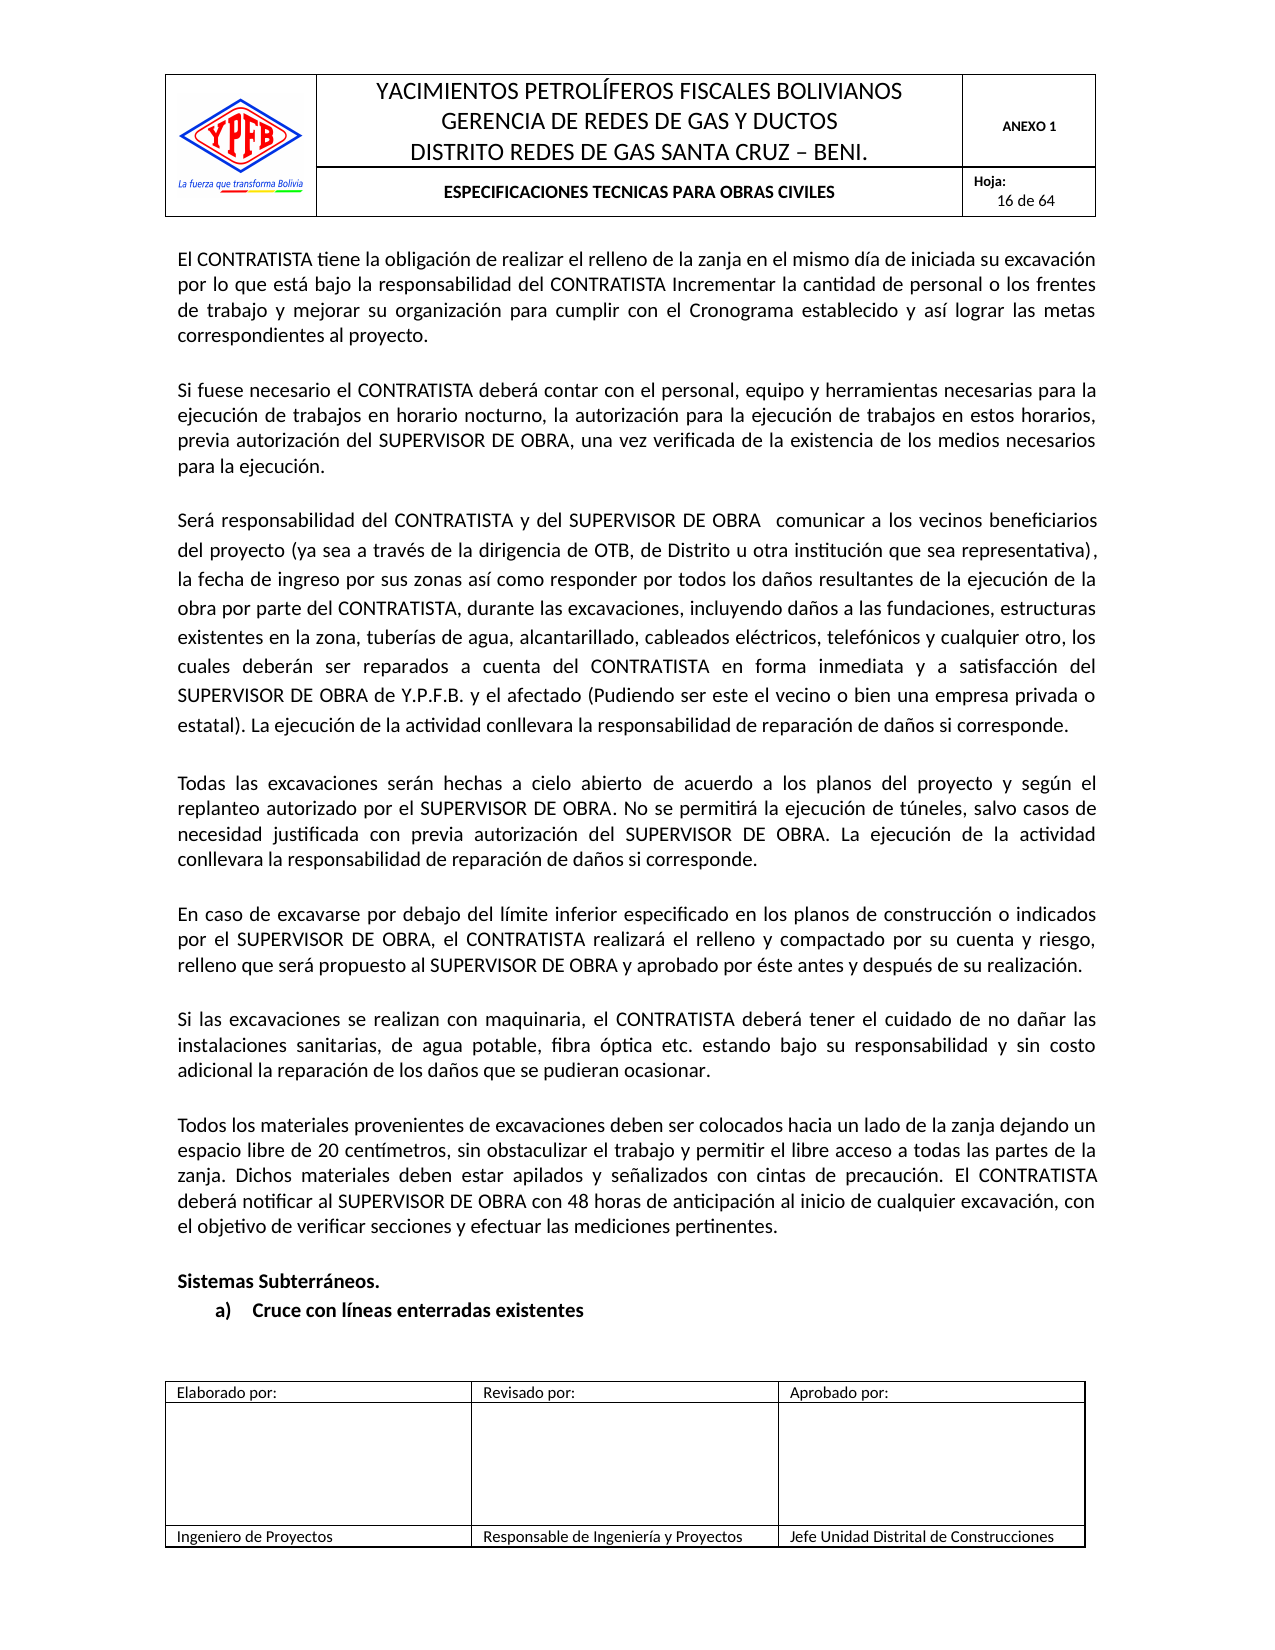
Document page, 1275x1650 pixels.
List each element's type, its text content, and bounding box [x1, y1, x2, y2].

text Será responsabilidad del CONTRATISTA y del SUPERVISOR DE OBRA comunicar a los vecinos beneficiarios del proyecto (ya sea a través de la dirigencia de OTB, de Distrito u otra institución que sea representativa), la fecha de ingreso por sus zonas así como responder por todos los daños resultantes de la ejecución de la obra por parte del CONTRATISTA, durante las excavaciones, incluyendo daños a las fundaciones, estructuras existentes en la zona, tuberías de agua, alcantarillado, cableados eléctricos, telefónicos y cualquier otro, los cuales deberán ser reparados a cuenta del CONTRATISTA en forma inmediata y a satisfacción del SUPERVISOR DE OBRA de Y.P.F.B. y el afectado (Pudiendo ser este el vecino o bien una empresa privada o estatal). La ejecución de la actividad conllevara la responsabilidad de reparación de daños si corresponde. [177, 508, 1098, 737]
picture [176, 93, 304, 198]
text El CONTRATISTA tiene la obligación de realizar el relleno de la zanja en el mismo día de iniciada su excavación por lo que está bajo la responsabilidad del CONTRATISTA Incrementar la cantidad de personal o los frentes de trabajo y mejorar su organización para cumplir con el Cronograma establecido y así lograr las metas correspondientes al proyecto. [177, 246, 1098, 348]
text Sistemas Subterráneos. [177, 1268, 1098, 1293]
text Todas las excavaciones serán hechas a cielo abierto de acuerdo a los planos del proyecto y según el replanteo autorizado por el SUPERVISOR DE OBRA. No se permitirá la ejecución de túneles, salvo casos de necesidad justificada con previa autorización del SUPERVISOR DE OBRA. La ejecución de la actividad conllevara la responsabilidad de reparación de daños si corresponde. [177, 770, 1098, 872]
text Si las excavaciones se realizan con maquinaria, el CONTRATISTA deberá tener el cuidado de no dañar las instalaciones sanitarias, de agua potable, fibra óptica etc. estando bajo su responsabilidad y sin costo adicional la reparación de los daños que se pudieran ocasionar. [177, 1006, 1098, 1083]
text En caso de excavarse por debajo del límite inferior especificado en los planos de construcción o indicados por el SUPERVISOR DE OBRA, el CONTRATISTA realizará el relleno y compactado por su cuenta y riesgo, relleno que será propuesto al SUPERVISOR DE OBRA y aprobado por éste antes y después de su realización. [177, 901, 1098, 977]
text Si fuese necesario el CONTRATISTA deberá contar con el personal, equipo y herramientas necesarias para la ejecución de trabajos en horario nocturno, la autorización para la ejecución de trabajos en estos horarios, previa autorización del SUPERVISOR DE OBRA, una vez verificada de la existencia de los medios necesarios para la ejecución. [177, 377, 1098, 478]
list Cruce con líneas enterradas existentes [215, 1297, 1098, 1323]
text Todos los materiales provenientes de excavaciones deben ser colocados hacia un lado de la zanja dejando un espacio libre de 20 centímetros, sin obstaculizar el trabajo y permitir el libre acceso a todas las partes de la zanja. Dichos materiales deben estar apilados y señalizados con cintas de precaución. El CONTRATISTA deberá notificar al SUPERVISOR DE OBRA con 48 horas de anticipación al inicio de cualquier excavación, con el objetivo de verificar secciones y efectuar las mediciones pertinentes. [177, 1112, 1098, 1239]
